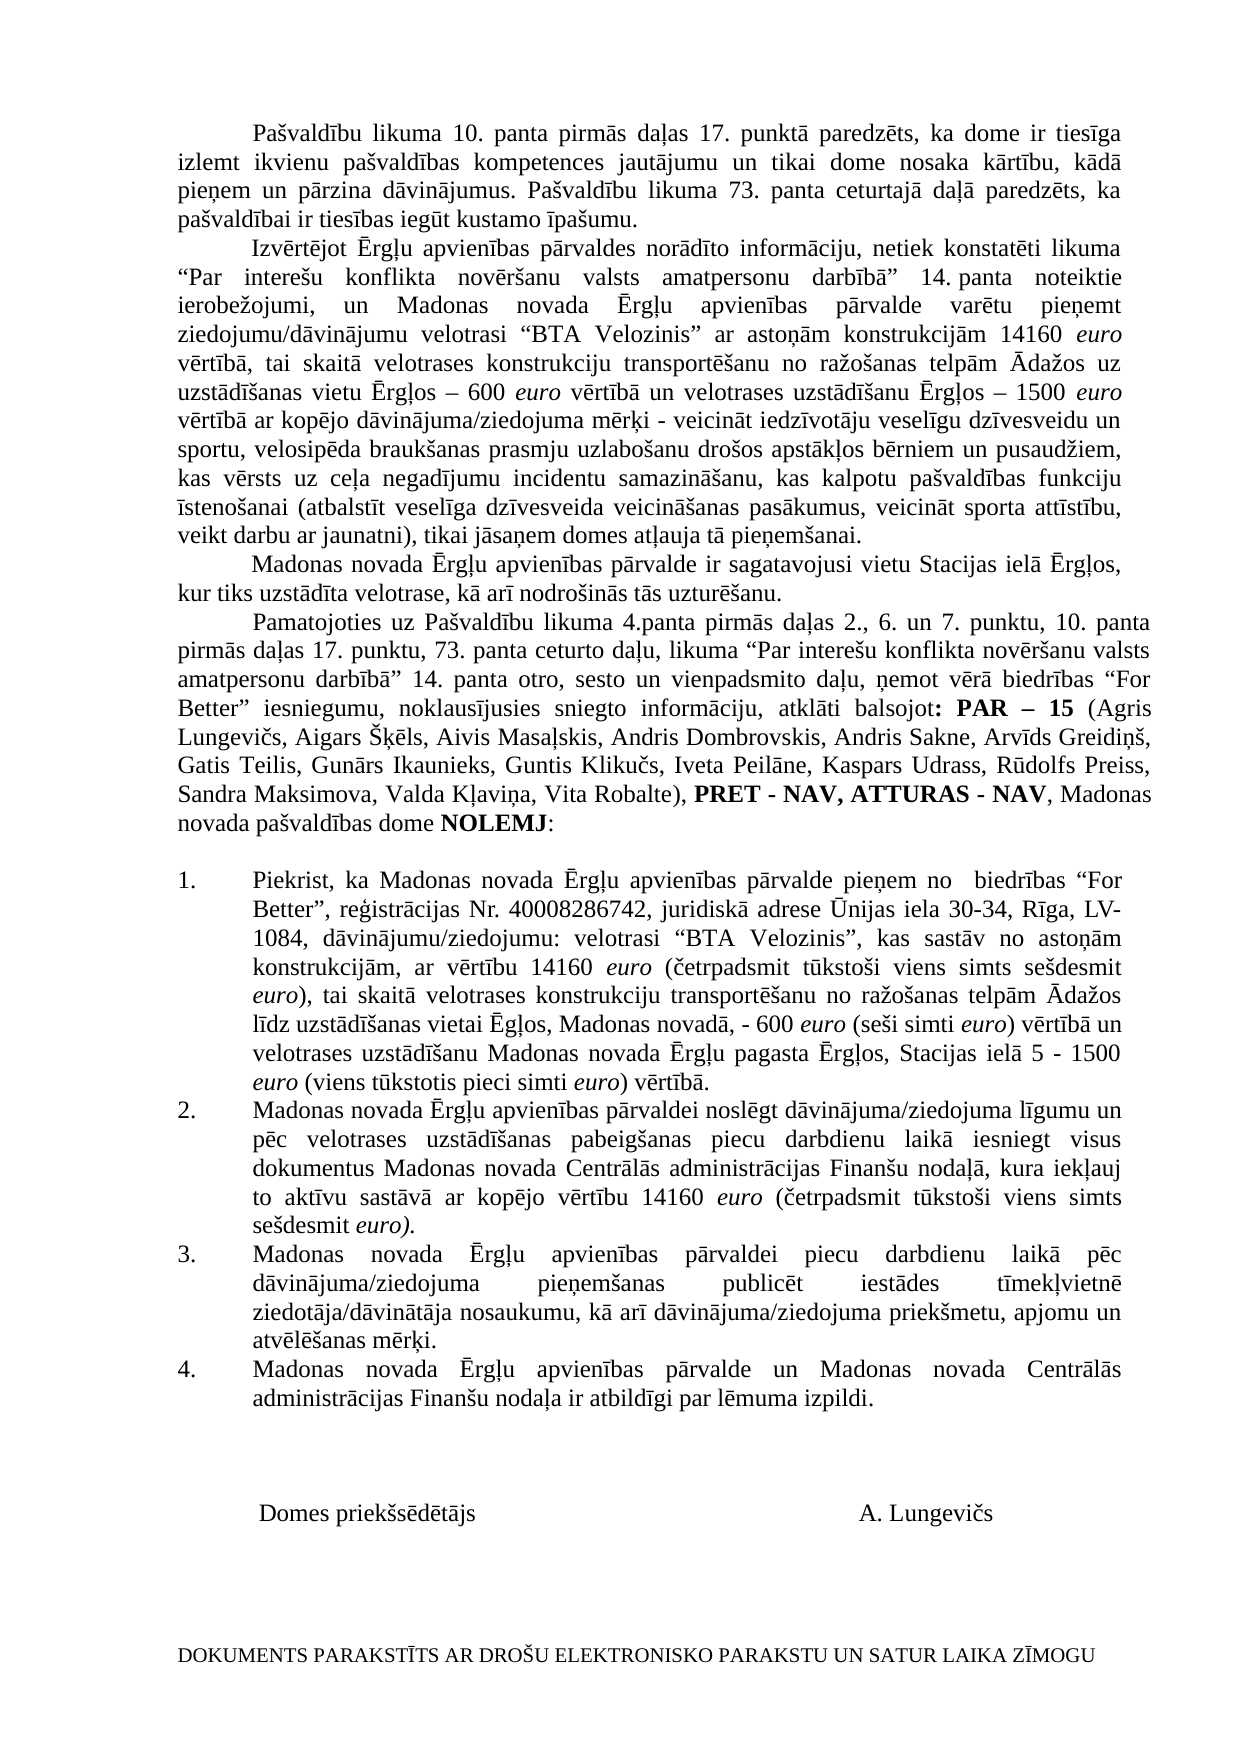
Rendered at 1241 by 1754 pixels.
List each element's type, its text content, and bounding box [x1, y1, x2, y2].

list Madonas novada Ērgļu apvienības pārvalde un Madonas novada Centrālās administrācijas Finanšu nodaļa ir atbildīgi par lēmuma izpildi. [177, 1354, 1122, 1412]
text Madonas novada Ērgļu apvienības pārvalde ir sagatavojusi vietu Stacijas ielā Ērgļos, kur tiks uzstādīta velotrase, kā arī nodrošinās tās uzturēšanu. [177, 549, 1122, 607]
list Madonas novada Ērgļu apvienības pārvaldei piecu darbdienu laikā pēc dāvinājuma/ziedojuma pieņemšanas publicēt iestādes tīmekļvietnē ziedotāja/dāvinātāja nosaukumu, kā arī dāvinājuma/ziedojuma priekšmetu, apjomu un atvēlēšanas mērķi. [177, 1239, 1122, 1354]
list Madonas novada Ērgļu apvienības pārvaldei noslēgt dāvinājuma/ziedojuma līgumu un pēc velotrases uzstādīšanas pabeigšanas piecu darbdienu laikā iesniegt visus dokumentus Madonas novada Centrālās administrācijas Finanšu nodaļā, kura iekļauj to aktīvu sastāvā ar kopējo vērtību 14160 euro (četrpadsmit tūkstoši viens simts sešdesmit euro). [177, 1096, 1122, 1239]
text Pašvaldību likuma 10. panta pirmās daļas 17. punktā paredzēts, ka dome ir tiesīga izlemt ikvienu pašvaldības kompetences jautājumu un tikai dome nosaka kārtību, kādā pieņem un pārzina dāvinājumus. Pašvaldību likuma 73. panta ceturtajā daļā paredzēts, ka pašvaldībai ir tiesības iegūt kustamo īpašumu. [177, 118, 1122, 233]
list Piekrist, ka Madonas novada Ērgļu apvienības pārvalde pieņem no biedrības “For Better”, reģistrācijas Nr. 40008286742, juridiskā adrese Ūnijas iela 30-34, Rīga, LV-1084, dāvinājumu/ziedojumu: velotrasi “BTA Velozinis”, kas sastāv no astoņām konstrukcijām, ar vērtību 14160 euro (četrpadsmit tūkstoši viens simts sešdesmit euro), tai skaitā velotrases konstrukciju transportēšanu no ražošanas telpām Ādažos līdz uzstādīšanas vietai Ēgļos, Madonas novadā, - 600 euro (seši simti euro) vērtībā un velotrases uzstādīšanu Madonas novada Ērgļu pagasta Ērgļos, Stacijas ielā 5 - 1500 euro (viens tūkstotis pieci simti euro) vērtībā. [177, 866, 1122, 1096]
text Pamatojoties uz Pašvaldību likuma 4.panta pirmās daļas 2., 6. un 7. punktu, 10. panta pirmās daļas 17. punktu, 73. panta ceturto daļu, likuma “Par interešu konflikta novēršanu valsts amatpersonu darbībā” 14. panta otro, sesto un vienpadsmito daļu, ņemot vērā biedrības “For Better” iesniegumu, noklausījusies sniegto informāciju, atklāti balsojot: PAR – 15 (Agris Lungevičs, Aigars Šķēls, Aivis Masaļskis, Andris Dombrovskis, Andris Sakne, Arvīds Greidiņš, Gatis Teilis, Gunārs Ikaunieks, Guntis Klikučs, Iveta Peilāne, Kaspars Udrass, Rūdolfs Preiss, Sandra Maksimova, Valda Kļaviņa, Vita Robalte), PRET - NAV, ATTURAS - NAV, Madonas novada pašvaldības dome NOLEMJ: [177, 607, 1152, 837]
text Izvērtējot Ērgļu apvienības pārvaldes norādīto informāciju, netiek konstatēti likuma “Par interešu konflikta novēršanu valsts amatpersonu darbībā” 14. panta noteiktie ierobežojumi, un Madonas novada Ērgļu apvienības pārvalde varētu pieņemt ziedojumu/dāvinājumu velotrasi “BTA Velozinis” ar astoņām konstrukcijām 14160 euro vērtībā, tai skaitā velotrases konstrukciju transportēšanu no ražošanas telpām Ādažos uz uzstādīšanas vietu Ērgļos – 600 euro vērtībā un velotrases uzstādīšanu Ērgļos – 1500 euro vērtībā ar kopējo dāvinājuma/ziedojuma mērķi - veicināt iedzīvotāju veselīgu dzīvesveidu un sportu, velosipēda braukšanas prasmju uzlabošanu drošos apstākļos bērniem un pusaudžiem, kas vērsts uz ceļa negadījumu incidentu samazināšanu, kas kalpotu pašvaldības funkciju īstenošanai (atbalstīt veselīga dzīvesveida veicināšanas pasākumus, veicināt sporta attīstību, veikt darbu ar jaunatni), tikai jāsaņem domes atļauja tā pieņemšanai. [177, 233, 1122, 549]
text Domes priekšsēdētājs A. Lungevičs [177, 1498, 1122, 1527]
